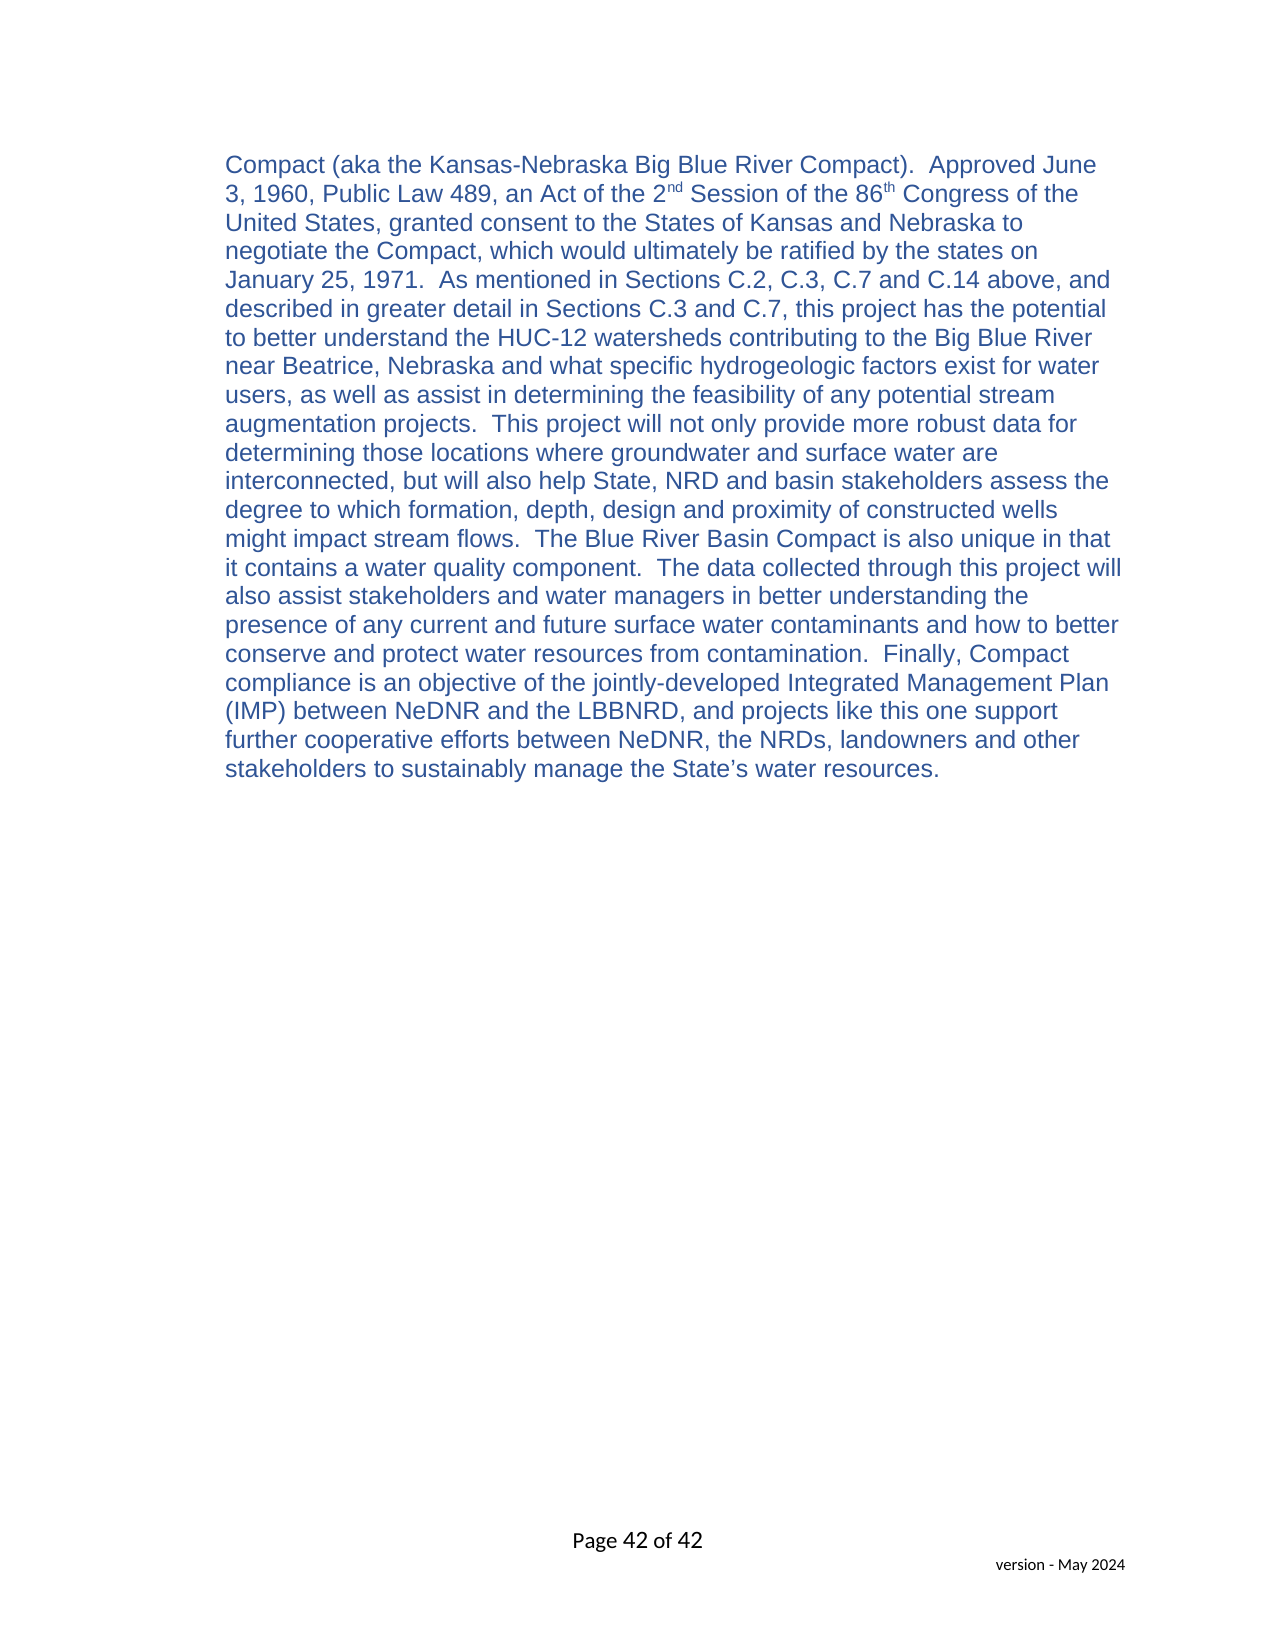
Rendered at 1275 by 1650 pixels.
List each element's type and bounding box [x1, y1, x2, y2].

text [225, 150, 1125, 782]
